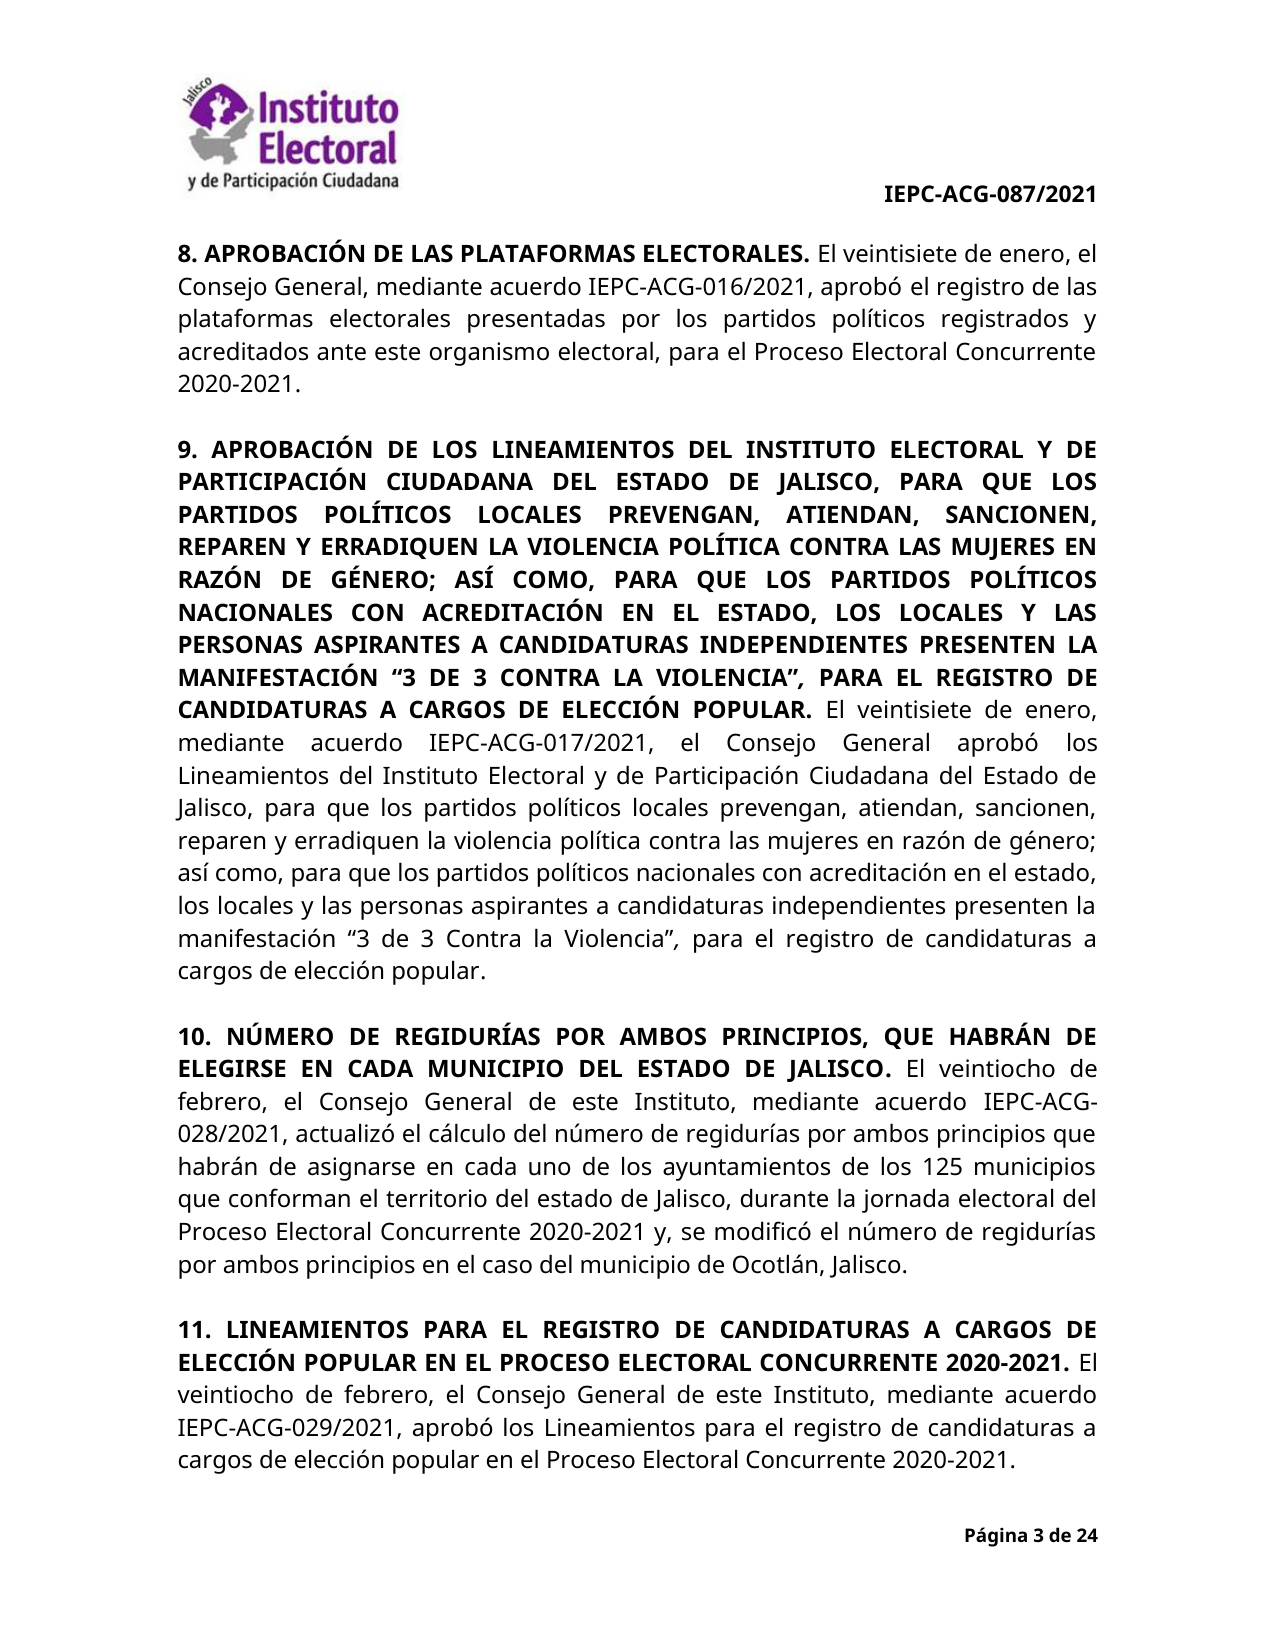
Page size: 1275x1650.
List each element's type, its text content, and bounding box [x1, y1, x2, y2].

picture [177, 73, 406, 202]
text 10. NÚMERO DE REGIDURÍAS POR AMBOS PRINCIPIOS, QUE HABRÁN DE ELEGIRSE EN CADA MUNICIPIO DEL ESTADO DE JALISCO. El veintiocho de febrero, el Consejo General de este Instituto, mediante acuerdo IEPC-ACG-028/2021, actualizó el cálculo del número de regidurías por ambos principios que habrán de asignarse en cada uno de los ayuntamientos de los 125 municipios que conforman el territorio del estado de Jalisco, durante la jornada electoral del Proceso Electoral Concurrente 2020-2021 y, se modificó el número de regidurías por ambos principios en el caso del municipio de Ocotlán, Jalisco. [177, 1019, 1098, 1280]
text 11. LINEAMIENTOS PARA EL REGISTRO DE CANDIDATURAS A CARGOS DE ELECCIÓN POPULAR EN EL PROCESO ELECTORAL CONCURRENTE 2020-2021. El veintiocho de febrero, el Consejo General de este Instituto, mediante acuerdo IEPC-ACG-029/2021, aprobó los Lineamientos para el registro de candidaturas a cargos de elección popular en el Proceso Electoral Concurrente 2020-2021. [177, 1313, 1098, 1476]
text 8. APROBACIÓN DE LAS PLATAFORMAS ELECTORALES. El veintisiete de enero, el Consejo General, mediante acuerdo IEPC-ACG-016/2021, aprobó el registro de las plataformas electorales presentadas por los partidos políticos registrados y acreditados ante este organismo electoral, para el Proceso Electoral Concurrente 2020-2021. [177, 237, 1098, 400]
text 9. APROBACIÓN DE LOS LINEAMIENTOS DEL INSTITUTO ELECTORAL Y DE PARTICIPACIÓN CIUDADANA DEL ESTADO DE JALISCO, PARA QUE LOS PARTIDOS POLÍTICOS LOCALES PREVENGAN, ATIENDAN, SANCIONEN, REPAREN Y ERRADIQUEN LA VIOLENCIA POLÍTICA CONTRA LAS MUJERES EN RAZÓN DE GÉNERO; ASÍ COMO, PARA QUE LOS PARTIDOS POLÍTICOS NACIONALES CON ACREDITACIÓN EN EL ESTADO, LOS LOCALES Y LAS PERSONAS ASPIRANTES A CANDIDATURAS INDEPENDIENTES PRESENTEN LA MANIFESTACIÓN “3 DE 3 CONTRA LA VIOLENCIA”, PARA EL REGISTRO DE CANDIDATURAS A CARGOS DE ELECCIÓN POPULAR. El veintisiete de enero, mediante acuerdo IEPC-ACG-017/2021, el Consejo General aprobó los Lineamientos del Instituto Electoral y de Participación Ciudadana del Estado de Jalisco, para que los partidos políticos locales prevengan, atiendan, sancionen, reparen y erradiquen la violencia política contra las mujeres en razón de género; así como, para que los partidos políticos nacionales con acreditación en el estado, los locales y las personas aspirantes a candidaturas independientes presenten la manifestación “3 de 3 Contra la Violencia”, para el registro de candidaturas a cargos de elección popular. [177, 432, 1098, 987]
